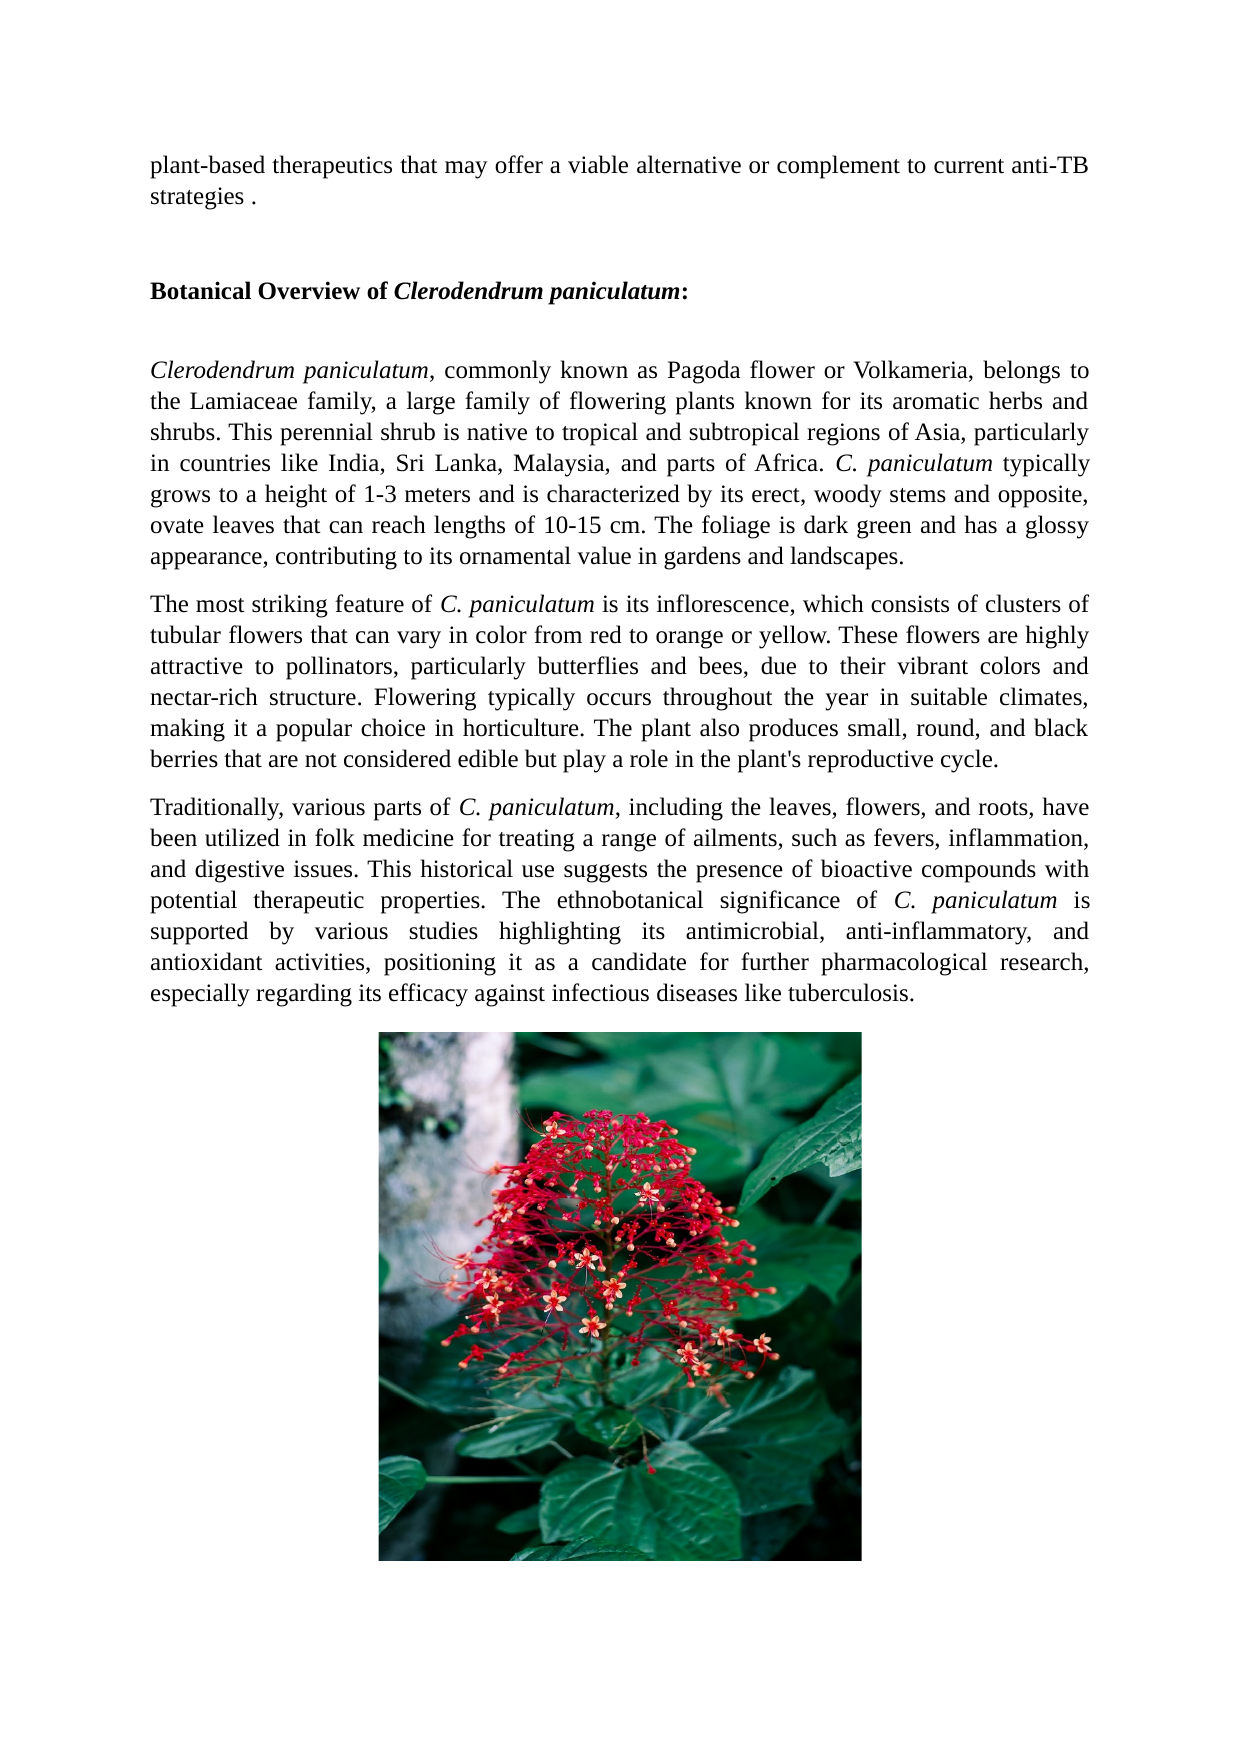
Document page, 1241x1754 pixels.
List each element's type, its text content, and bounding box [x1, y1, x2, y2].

text Botanical Overview of Clerodendrum paniculatum: [150, 276, 1090, 305]
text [150, 150, 1090, 210]
text Traditionally, various parts of C. paniculatum, including the leaves, flowers, and roots, have been utilized in folk medicine for treating a range of ailments, such as fevers, inflammation, and digestive issues. This historical use suggests the presence of bioactive compounds with potential therapeutic properties. The ethnobotanical significance of C. paniculatum is supported by various studies highlighting its antimicrobial, anti-inflammatory, and antioxidant activities, positioning it as a candidate for further pharmacological research, especially regarding its efficacy against infectious diseases like tuberculosis. [150, 792, 1090, 1007]
text The most striking feature of C. paniculatum is its inflorescence, which consists of clusters of tubular flowers that can vary in color from red to orange or yellow. These flowers are highly attractive to pollinators, particularly butterflies and bees, due to their vibrant colors and nectar-rich structure. Flowering typically occurs throughout the year in suitable climates, making it a popular choice in horticulture. The plant also produces small, round, and black berries that are not considered edible but play a role in the plant's reproductive cycle. [150, 589, 1090, 773]
text Clerodendrum paniculatum, commonly known as Pagoda flower or Volkameria, belongs to the Lamiaceae family, a large family of flowering plants known for its aromatic herbs and shrubs. This perennial shrub is native to tropical and subtropical regions of Asia, particularly in countries like India, Sri Lanka, Malaysia, and parts of Africa. C. paniculatum typically grows to a height of 1-3 meters and is characterized by its erect, woody stems and opposite, ovate leaves that can reach lengths of 10-15 cm. The foliage is dark green and has a glossy appearance, contributing to its ornamental value in gardens and landscapes. [150, 324, 1090, 570]
picture [378, 1032, 862, 1561]
